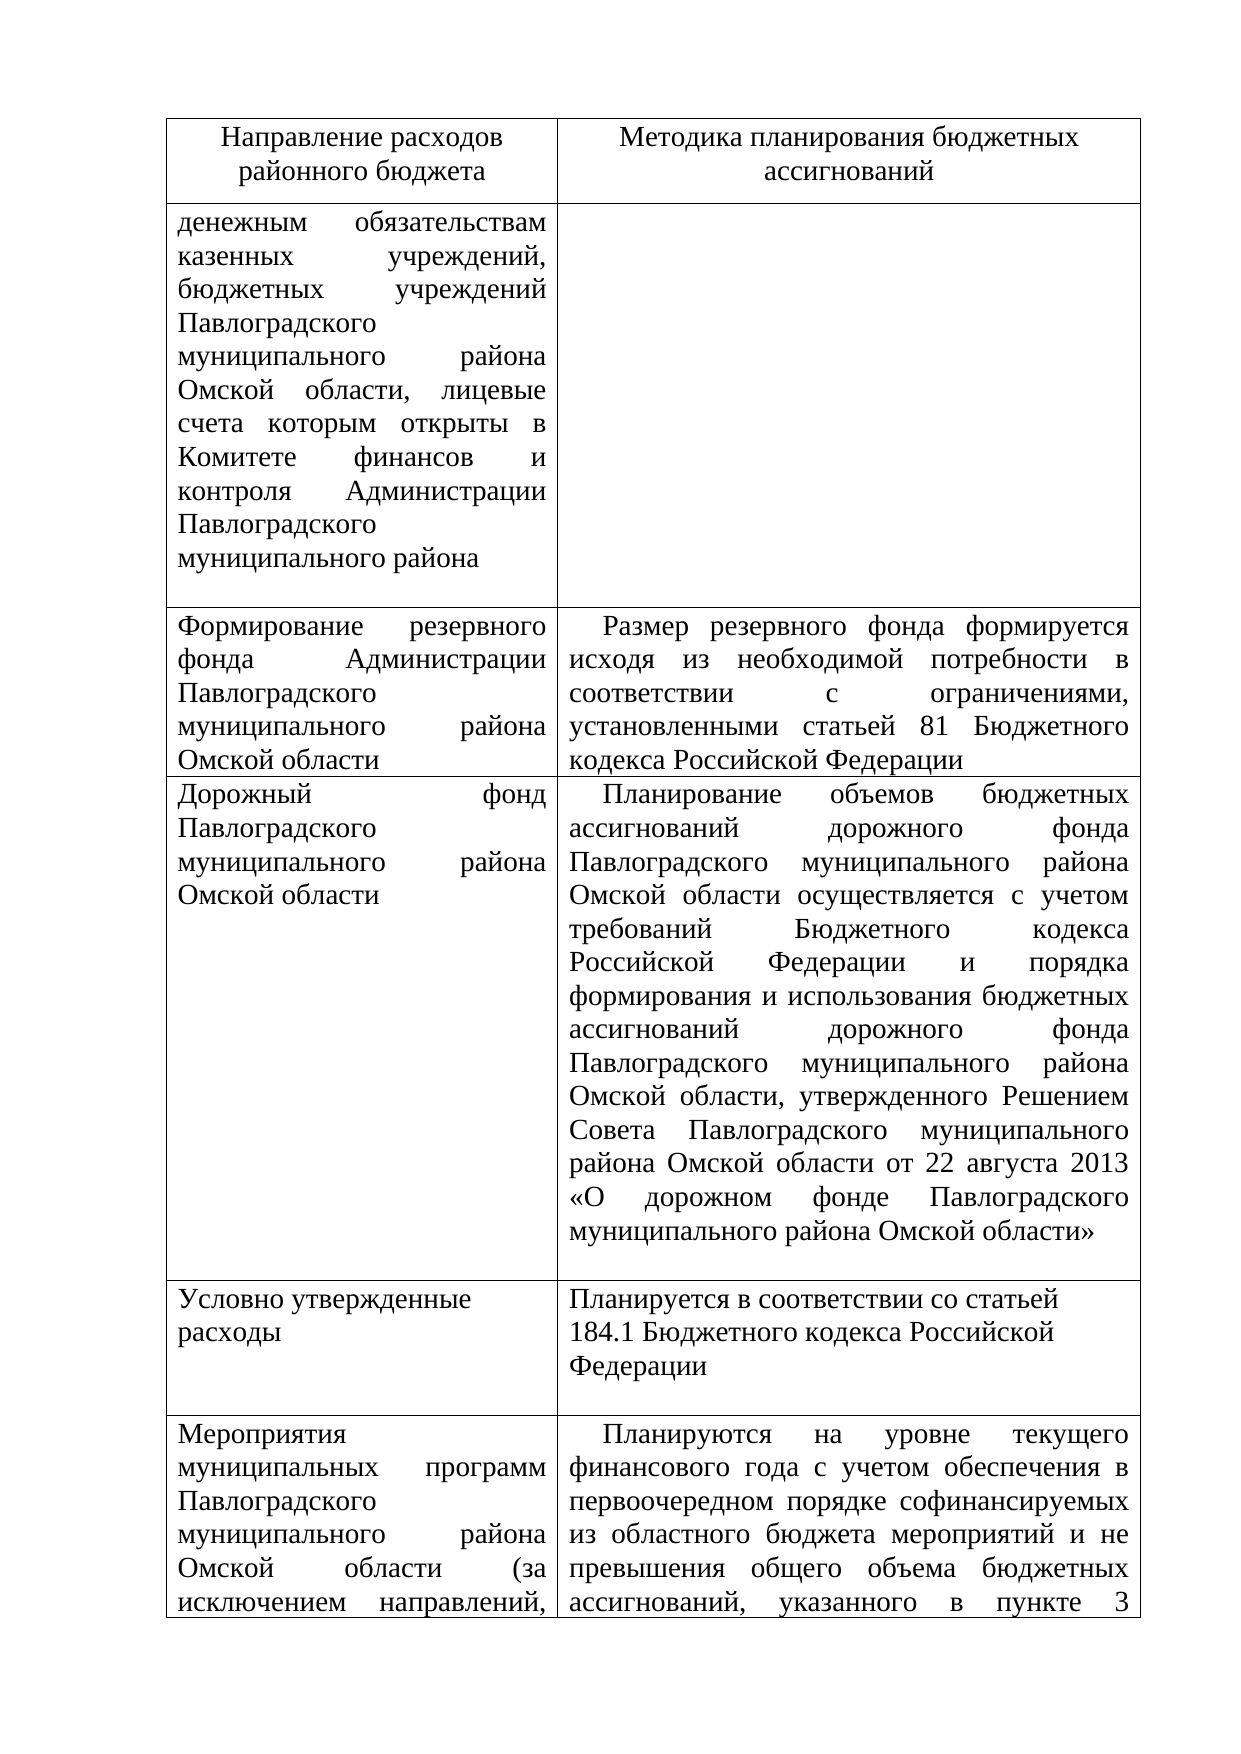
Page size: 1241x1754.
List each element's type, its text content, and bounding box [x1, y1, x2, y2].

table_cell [558, 204, 1140, 607]
table_cell Планирование объемов бюджетных ассигнований дорожного фонда Павлоградского муниципального района Омской области осуществляется с учетом требований Бюджетного кодекса Российской Федерации и порядка формирования и использования бюджетных ассигнований дорожного фонда Павлоградского муниципального района Омской области, утвержденного Решением Совета Павлоградского муниципального района Омской области от 22 августа 2013 «О дорожном фонде Павлоградского муниципального района Омской области» [558, 777, 1140, 1280]
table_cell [167, 1416, 557, 1617]
table_header Направление расходов районного бюджета [167, 119, 557, 203]
table_cell Размер резервного фонда формируется исходя из необходимой потребности в соответствии с ограничениями, установленными статьей 81 Бюджетного кодекса Российской Федерации [558, 608, 1140, 776]
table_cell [167, 204, 557, 607]
table_cell Формирование резервного фонда Администрации Павлоградского муниципального района Омской области [167, 608, 557, 776]
table_header Методика планирования бюджетных ассигнований [558, 119, 1140, 203]
table_cell Планируется в соответствии со статьей 184.1 Бюджетного кодекса Российской Федерации [558, 1281, 1140, 1415]
table_cell Условно утвержденные расходы [167, 1281, 557, 1415]
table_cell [558, 1416, 1140, 1617]
table_cell Дорожный фонд Павлоградского муниципального района Омской области [167, 777, 557, 1280]
